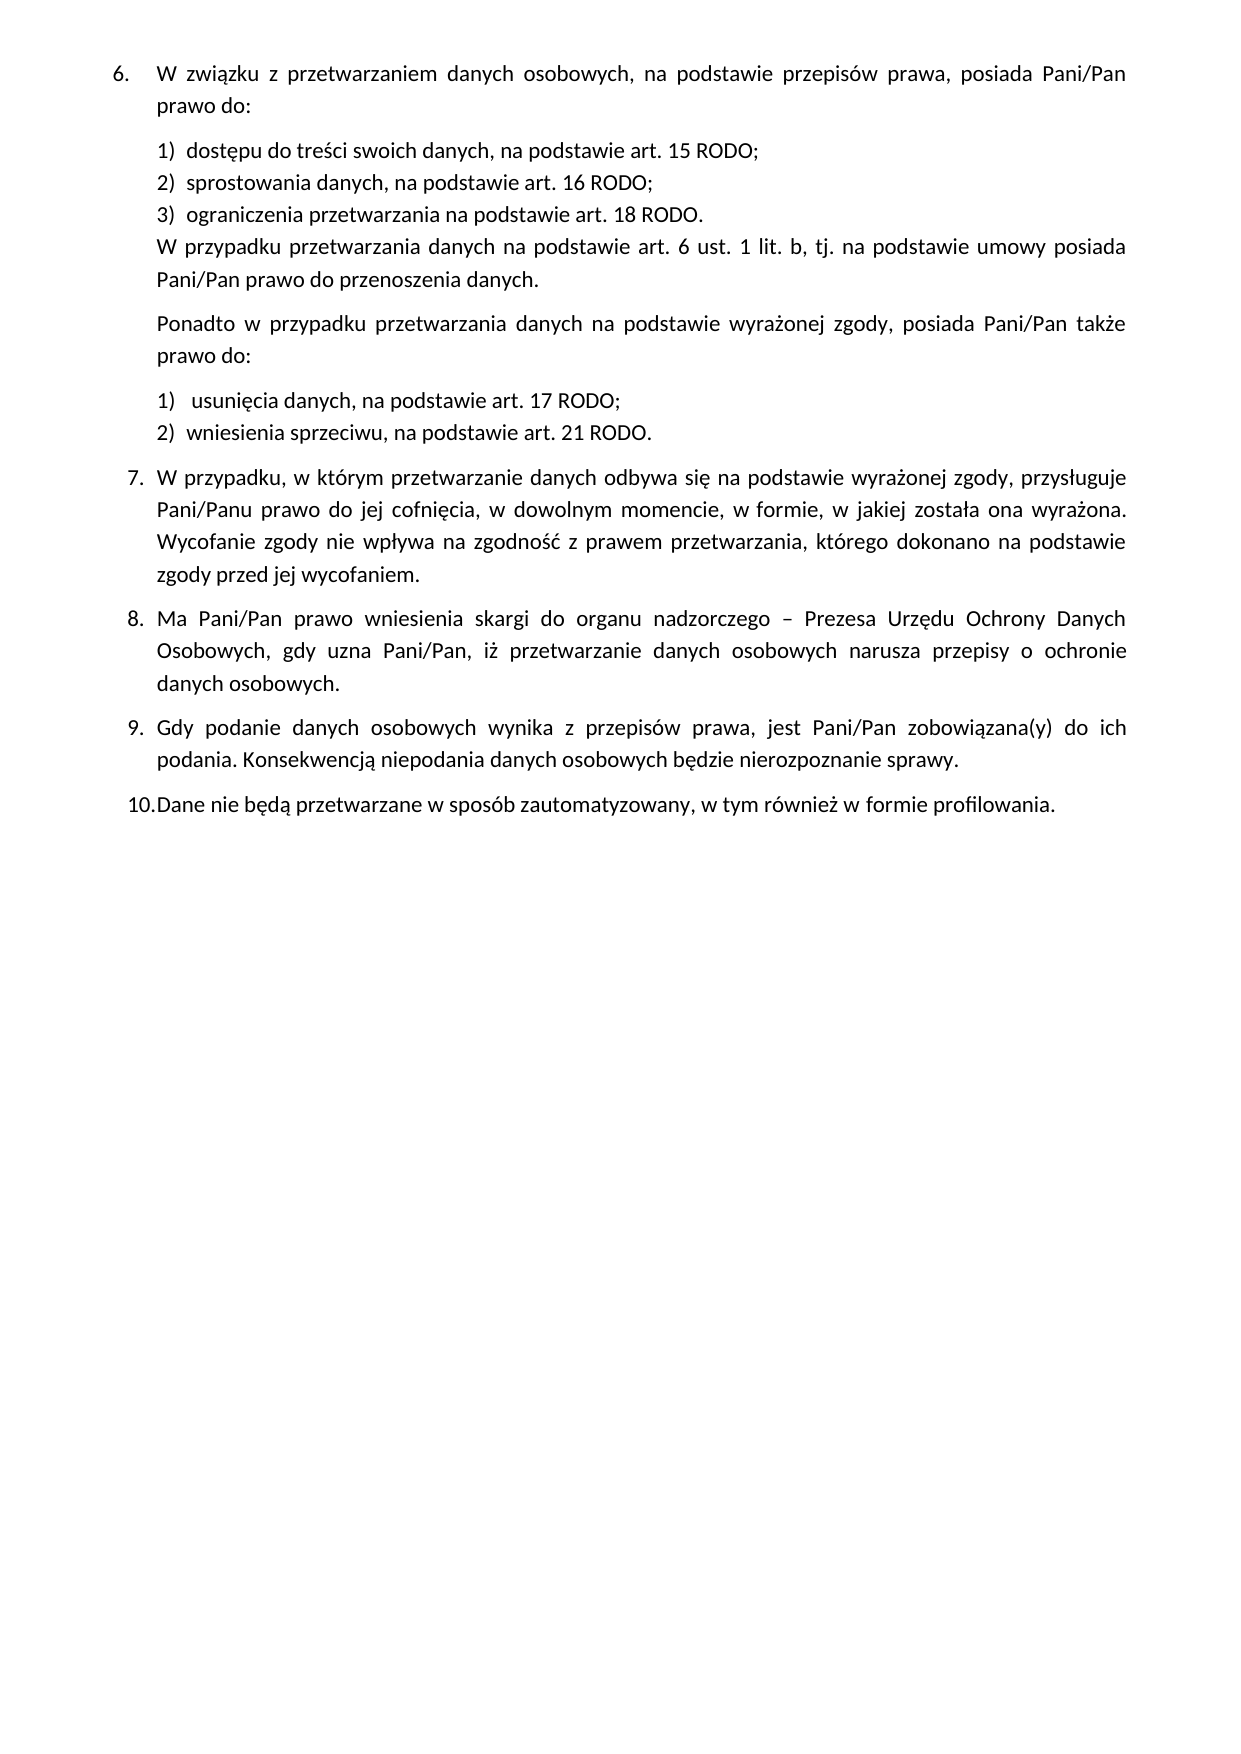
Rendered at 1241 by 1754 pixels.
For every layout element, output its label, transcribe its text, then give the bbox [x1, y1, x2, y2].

list dostępu do treści swoich danych, na podstawie art. 15 RODO; [157, 136, 1128, 164]
list W związku z przetwarzaniem danych osobowych, na podstawie przepisów prawa, posiada Pani/Pan prawo do: [112, 59, 1128, 119]
list Ma Pani/Pan prawo wniesienia skargi do organu nadzorczego – Prezesa Urzędu Ochrony Danych Osobowych, gdy uzna Pani/Pan, iż przetwarzanie danych osobowych narusza przepisy o ochronie danych osobowych. [127, 604, 1128, 697]
list wniesienia sprzeciwu, na podstawie art. 21 RODO. [156, 418, 1128, 446]
list W przypadku, w którym przetwarzanie danych odbywa się na podstawie wyrażonej zgody, przysługuje Pani/Panu prawo do jej cofnięcia, w dowolnym momencie, w formie, w jakiej została ona wyrażona. Wycofanie zgody nie wpływa na zgodność z prawem przetwarzania, którego dokonano na podstawie zgody przed jej wycofaniem. [127, 463, 1128, 588]
list sprostowania danych, na podstawie art. 16 RODO; [157, 168, 1128, 196]
list Dane nie będą przetwarzane w sposób zautomatyzowany, w tym również w formie profilowania. [127, 790, 1128, 818]
list Gdy podanie danych osobowych wynika z przepisów prawa, jest Pani/Pan zobowiązana(y) do ich podania. Konsekwencją niepodania danych osobowych będzie nierozpoznanie sprawy. [127, 713, 1128, 774]
text Ponadto w przypadku przetwarzania danych na podstawie wyrażonej zgody, posiada Pani/Pan także prawo do: [157, 309, 1128, 369]
text W przypadku przetwarzania danych na podstawie art. 6 ust. 1 lit. b, tj. na podstawie umowy posiada Pani/Pan prawo do przenoszenia danych. [156, 232, 1128, 293]
list usunięcia danych, na podstawie art. 17 RODO; [157, 386, 1128, 414]
list ograniczenia przetwarzania na podstawie art. 18 RODO. [156, 200, 1128, 228]
